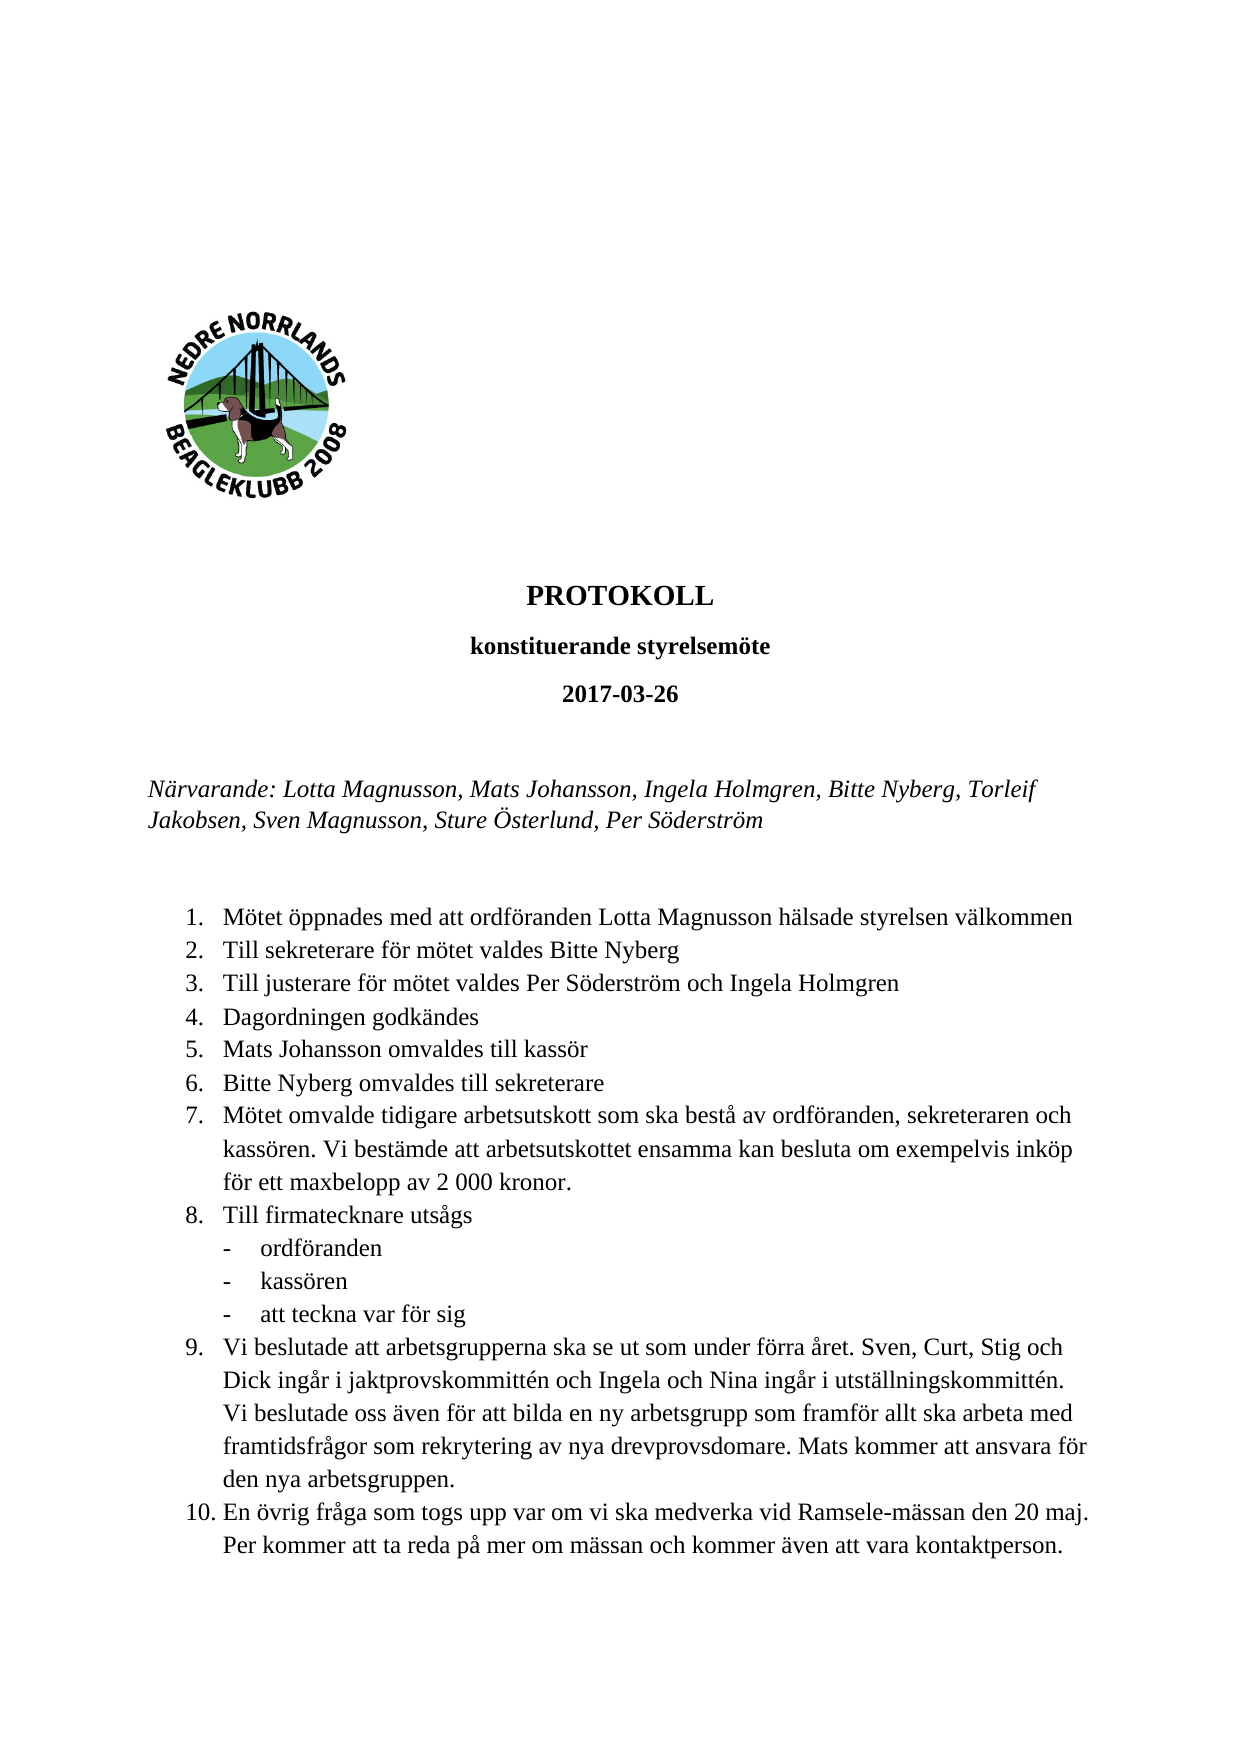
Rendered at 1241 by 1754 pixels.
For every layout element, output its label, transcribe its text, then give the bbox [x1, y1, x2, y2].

text konstituerande styrelsemöte [148, 631, 1093, 660]
list ordföranden [223, 1233, 1093, 1261]
list Mötet omvalde tidigare arbetsutskott som ska bestå av ordföranden, sekreteraren och kassören. Vi bestämde att arbetsutskottet ensamma kan besluta om exempelvis inköp för ett maxbelopp av 2 000 kronor. [185, 1101, 1093, 1195]
list Mötet öppnades med att ordföranden Lotta Magnusson hälsade styrelsen välkommen [185, 902, 1093, 931]
list Bitte Nyberg omvaldes till sekreterare [185, 1068, 1093, 1096]
text Närvarande: Lotta Magnusson, Mats Johansson, Ingela Holmgren, Bitte Nyberg, Torleif Jakobsen, Sven Magnusson, Sture Österlund, Per Söderström [148, 774, 1093, 834]
list att teckna var för sig [223, 1299, 1093, 1327]
list Till firmatecknare utsågs [185, 1200, 1093, 1228]
list Till justerare för mötet valdes Per Söderström och Ingela Holmgren [185, 968, 1093, 997]
text 2017-03-26 [148, 679, 1093, 707]
list Dagordningen godkändes [185, 1002, 1093, 1030]
list Mats Johansson omvaldes till kassör [185, 1034, 1093, 1063]
list Till sekreterare för mötet valdes Bitte Nyberg [185, 936, 1093, 964]
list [185, 1497, 1093, 1559]
list Vi beslutade att arbetsgrupperna ska se ut som under förra året. Sven, Curt, Stig och Dick ingår i jaktprovskommittén och Ingela och Nina ingår i utställningskommittén. Vi beslutade oss även för att bilda en ny arbetsgrupp som framför allt ska arbeta med framtidsfrågor som rekrytering av nya drevprovsdomare. Mats kommer att ansvara för den nya arbetsgruppen. [185, 1332, 1093, 1493]
text PROTOKOLL [148, 578, 1093, 612]
list kassören [223, 1266, 1093, 1294]
